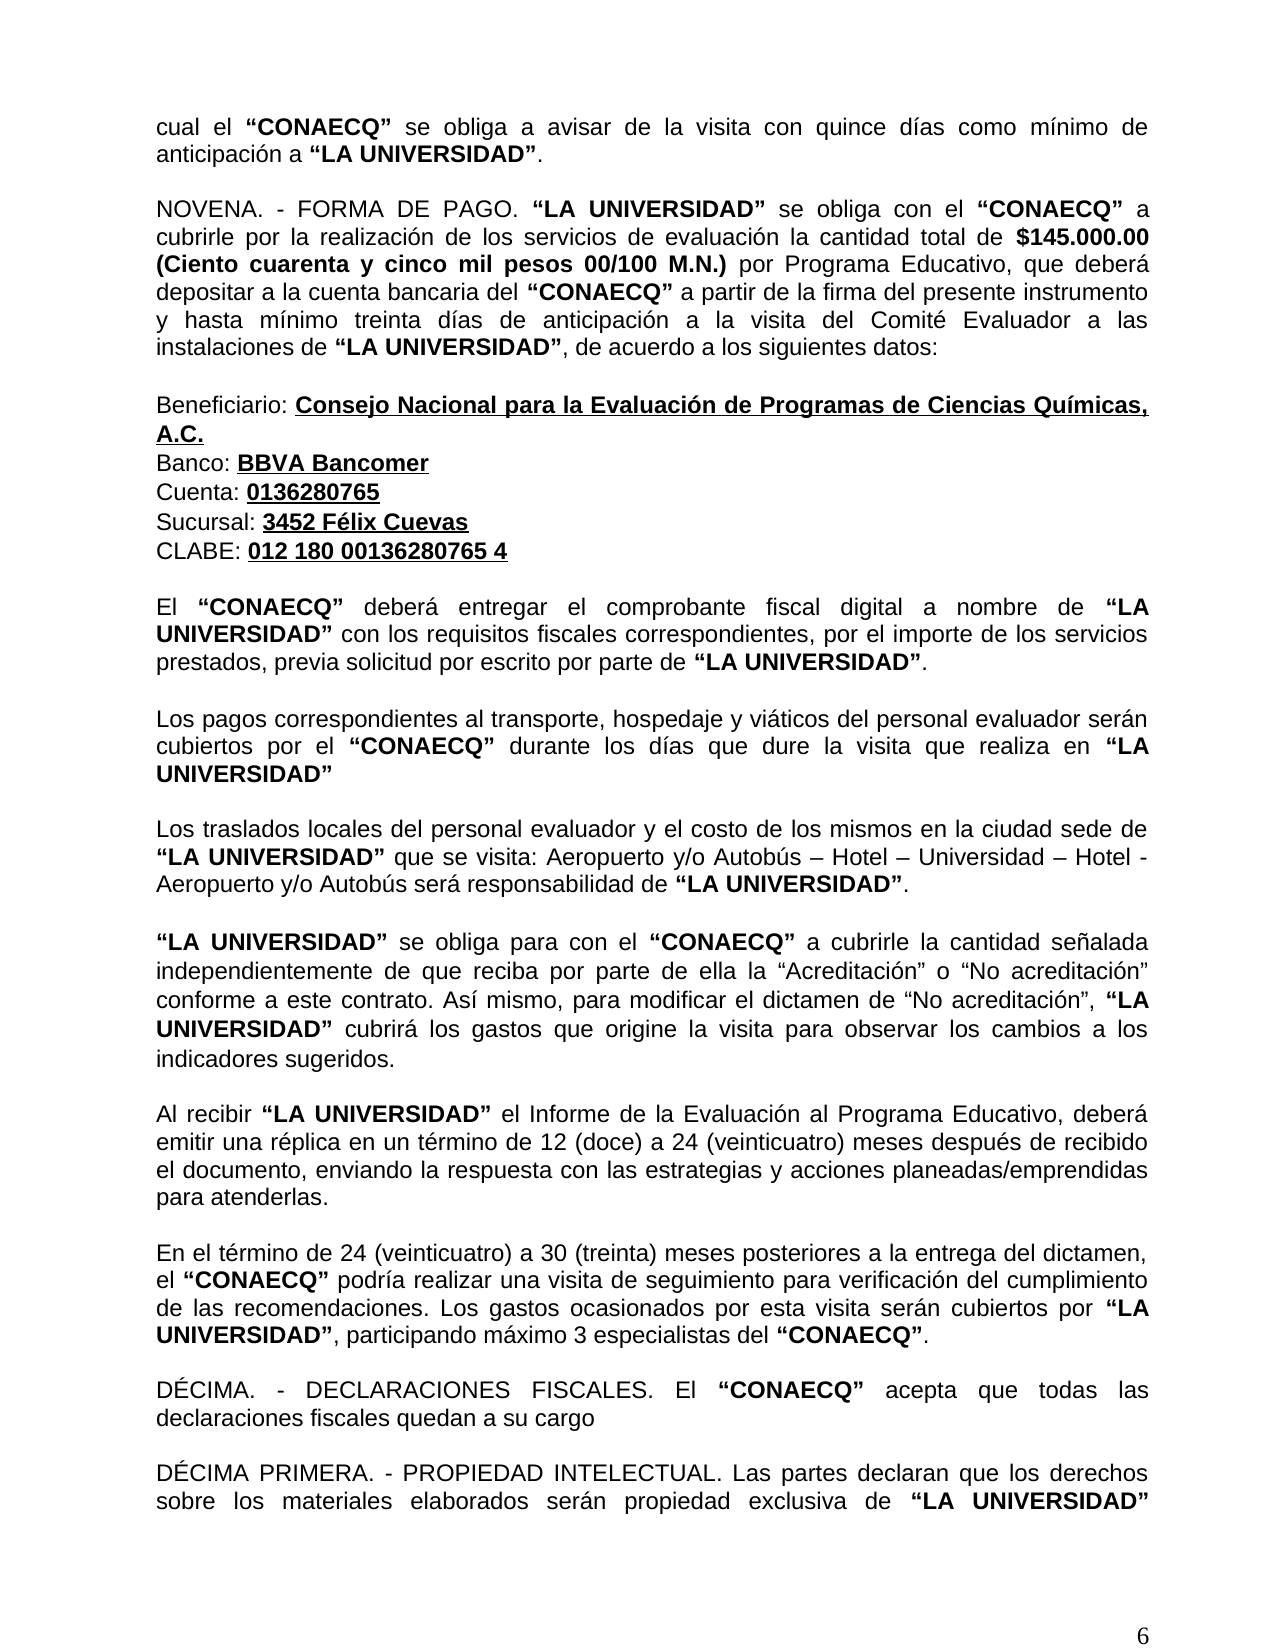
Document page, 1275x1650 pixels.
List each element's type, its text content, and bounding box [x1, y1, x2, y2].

text Los traslados locales del personal evaluador y el costo de los mismos en la ciudad sede de “LA UNIVERSIDAD” que se visita: Aeropuerto y/o Autobús – Hotel – Universidad – Hotel - Aeropuerto y/o Autobús será responsabilidad de “LA UNIVERSIDAD”. [156, 815, 1149, 898]
text Cuenta: 0136280765 [156, 477, 1149, 507]
text El “CONAECQ” deberá entregar el comprobante fiscal digital a nombre de “LA UNIVERSIDAD” con los requisitos fiscales correspondientes, por el importe de los servicios prestados, previa solicitud por escrito por parte de “LA UNIVERSIDAD”. [156, 593, 1149, 675]
text Beneficiario: Consejo Nacional para la Evaluación de Programas de Ciencias Químicas, A.C. [156, 390, 1149, 448]
text “LA UNIVERSIDAD” se obliga para con el “CONAECQ” a cubrirle la cantidad señalada independientemente de que reciba por parte de ella la “Acreditación” o “No acreditación” conforme a este contrato. Así mismo, para modificar el dictamen de “No acreditación”, “LA UNIVERSIDAD” cubrirá los gastos que origine la visita para observar los cambios a los indicadores sugeridos. [156, 927, 1149, 1073]
text Banco: BBVA Bancomer [156, 448, 1149, 477]
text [156, 112, 1149, 168]
text Al recibir “LA UNIVERSIDAD” el Informe de la Evaluación al Programa Educativo, deberá emitir una réplica en un término de 12 (doce) a 24 (veinticuatro) meses después de recibido el documento, enviando la respuesta con las estrategias y acciones planeadas/emprendidas para atenderlas. [156, 1100, 1149, 1211]
text En el término de 24 (veinticuatro) a 30 (treinta) meses posteriores a la entrega del dictamen, el “CONAECQ” podría realizar una visita de seguimiento para verificación del cumplimiento de las recomendaciones. Los gastos ocasionados por esta visita serán cubiertos por “LA UNIVERSIDAD”, participando máximo 3 especialistas del “CONAECQ”. [156, 1238, 1149, 1349]
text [156, 1459, 1149, 1514]
text DÉCIMA. - DECLARACIONES FISCALES. El “CONAECQ” acepta que todas las declaraciones fiscales quedan a su cargo [156, 1376, 1149, 1432]
text NOVENA. - FORMA DE PAGO. “LA UNIVERSIDAD” se obliga con el “CONAECQ” a cubrirle por la realización de los servicios de evaluación la cantidad total de $145.000.00 (Ciento cuarenta y cinco mil pesos 00/100 M.N.) por Programa Educativo, que deberá depositar a la cuenta bancaria del “CONAECQ” a partir de la firma del presente instrumento y hasta mínimo treinta días de anticipación a la visita del Comité Evaluador a las instalaciones de “LA UNIVERSIDAD”, de acuerdo a los siguientes datos: [156, 195, 1149, 361]
text Sucursal: 3452 Félix Cuevas [156, 507, 1149, 536]
text CLABE: 012 180 00136280765 4 [156, 536, 1149, 565]
text Los pagos correspondientes al transporte, hospedaje y viáticos del personal evaluador serán cubiertos por el “CONAECQ” durante los días que dure la visita que realiza en “LA UNIVERSIDAD” [156, 704, 1149, 787]
